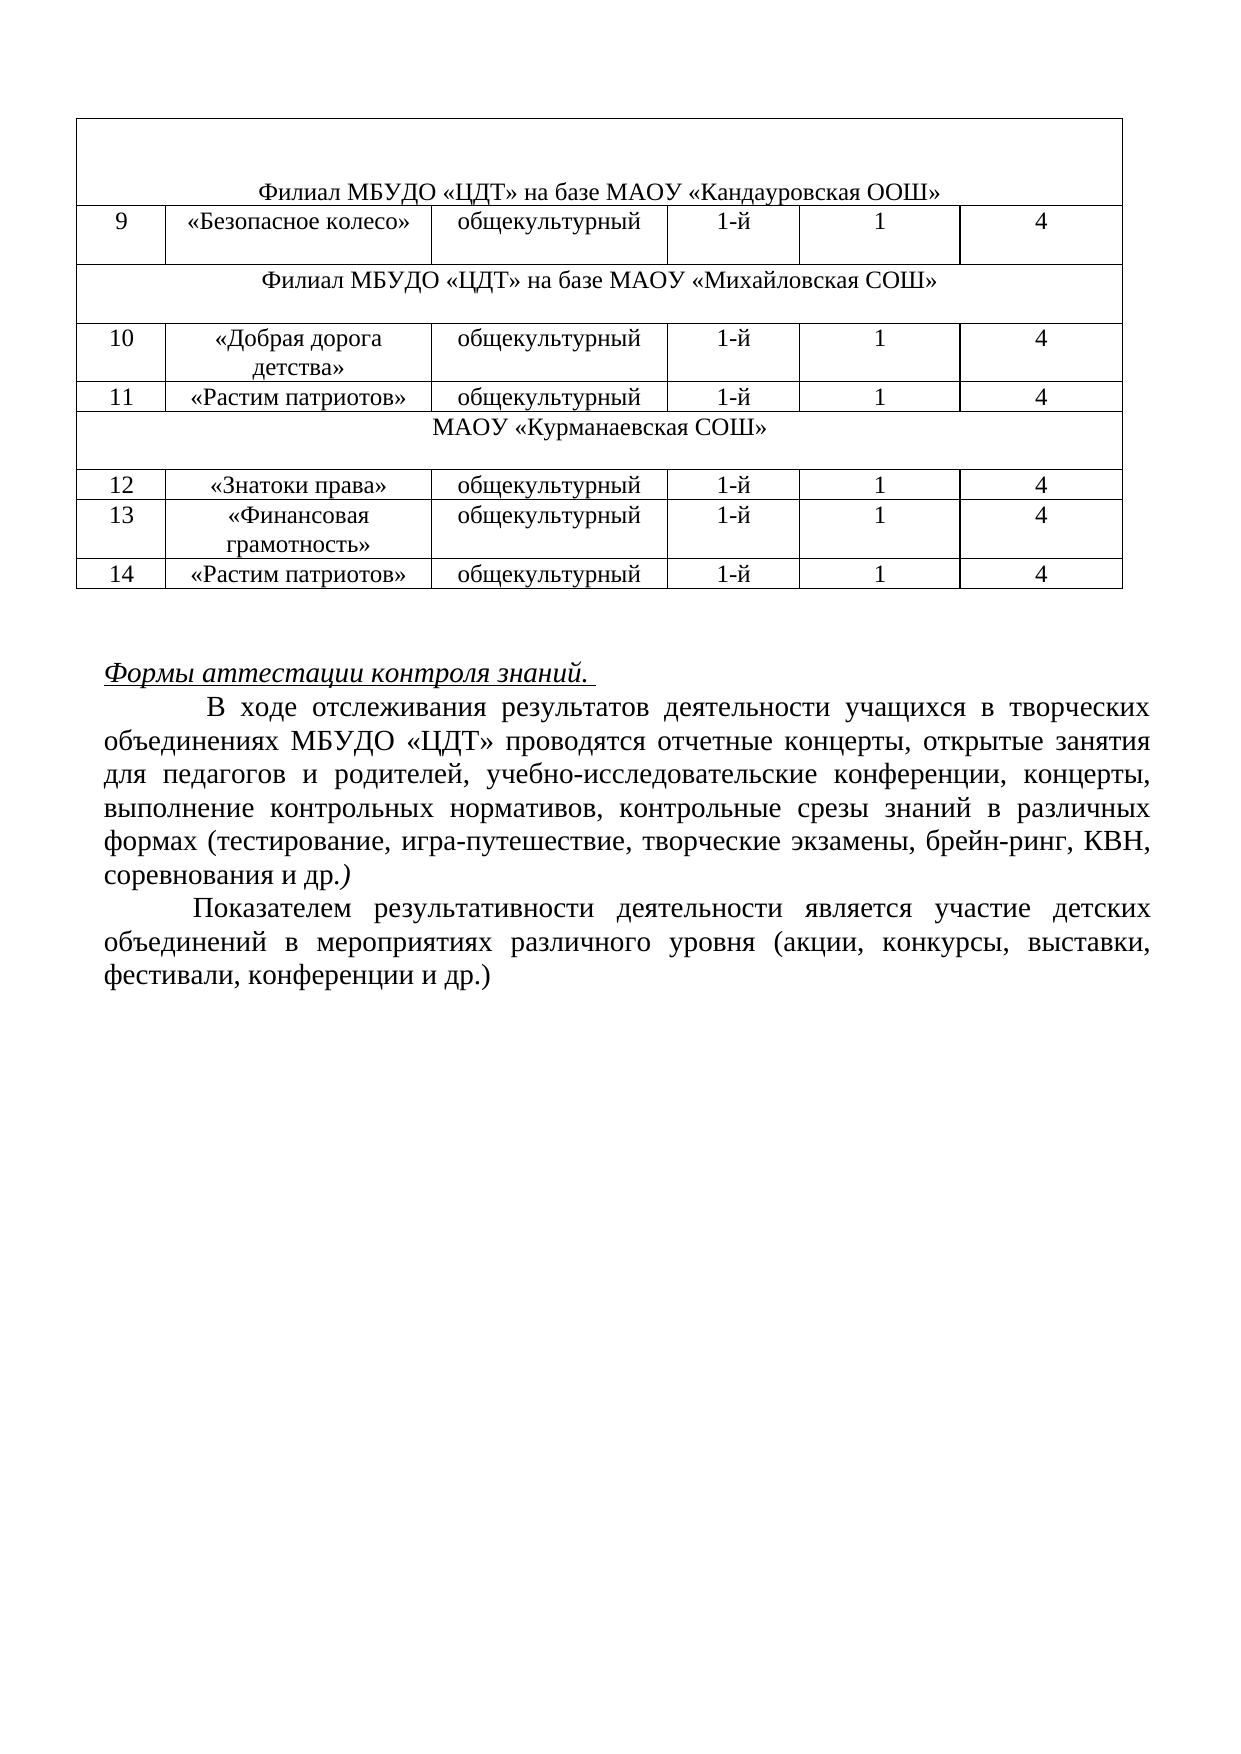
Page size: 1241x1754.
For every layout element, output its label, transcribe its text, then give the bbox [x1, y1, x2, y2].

table_cell «Растим патриотов» [166, 382, 431, 411]
table_cell 4 [961, 559, 1122, 587]
table_cell 12 [77, 470, 165, 499]
table_cell 1-й [668, 382, 799, 411]
text В ходе отслеживания результатов деятельности учащихся в творческих объединениях МБУДО «ЦДТ» проводятся отчетные концерты, открытые занятия для педагогов и родителей, учебно-исследовательские конференции, концерты, выполнение контрольных нормативов, контрольные срезы знаний в различных формах (тестирование, игра-путешествие, творческие экзамены, брейн-ринг, КВН, соревнования и др.) [103, 689, 1152, 890]
table_cell «Безопасное колесо» [166, 206, 431, 264]
table_cell общекультурный [432, 382, 667, 411]
table_cell «Добрая дорога детства» [166, 324, 431, 381]
table_cell 4 [961, 324, 1122, 381]
table_cell 4 [961, 500, 1122, 558]
table_cell 4 [961, 382, 1122, 411]
table_cell 1-й [668, 470, 799, 499]
table_cell 1-й [668, 500, 799, 558]
table_cell общекультурный [432, 324, 667, 381]
table_cell 1-й [668, 206, 799, 264]
table_cell 4 [961, 206, 1122, 264]
text Показателем результативности деятельности является участие детских объединений в мероприятиях различного уровня (акции, конкурсы, выставки, фестивали, конференции и др.) [103, 890, 1152, 991]
table_cell 13 [77, 500, 165, 558]
table_cell 1 [800, 559, 959, 587]
table_cell «Знатоки права» [166, 470, 431, 499]
table_cell «Финансовая грамотность» [166, 500, 431, 558]
table_cell МАОУ «Курманаевская СОШ» [77, 412, 1122, 469]
table_cell 1-й [668, 559, 799, 587]
table_cell общекультурный [432, 470, 667, 499]
table_cell 1 [800, 382, 959, 411]
table_cell 1 [800, 500, 959, 558]
table_cell 1-й [668, 324, 799, 381]
table_cell общекультурный [432, 500, 667, 558]
table_cell 4 [961, 470, 1122, 499]
table_cell 1 [800, 470, 959, 499]
table_cell 1 [800, 324, 959, 381]
table_cell «Растим патриотов» [166, 559, 431, 587]
table_cell 9 [77, 206, 165, 264]
table_cell 1 [800, 206, 959, 264]
table_cell общекультурный [432, 206, 667, 264]
table_cell 11 [77, 382, 165, 411]
table_cell Филиал МБУДО «ЦДТ» на базе МАОУ «Кандауровская ООШ» [77, 119, 1122, 205]
text Формы аттестации контроля знаний. [103, 656, 1152, 689]
table_cell Филиал МБУДО «ЦДТ» на базе МАОУ «Михайловская СОШ» [77, 265, 1122, 322]
table_cell 10 [77, 324, 165, 381]
table_cell общекультурный [432, 559, 667, 587]
table_cell 14 [77, 559, 165, 587]
